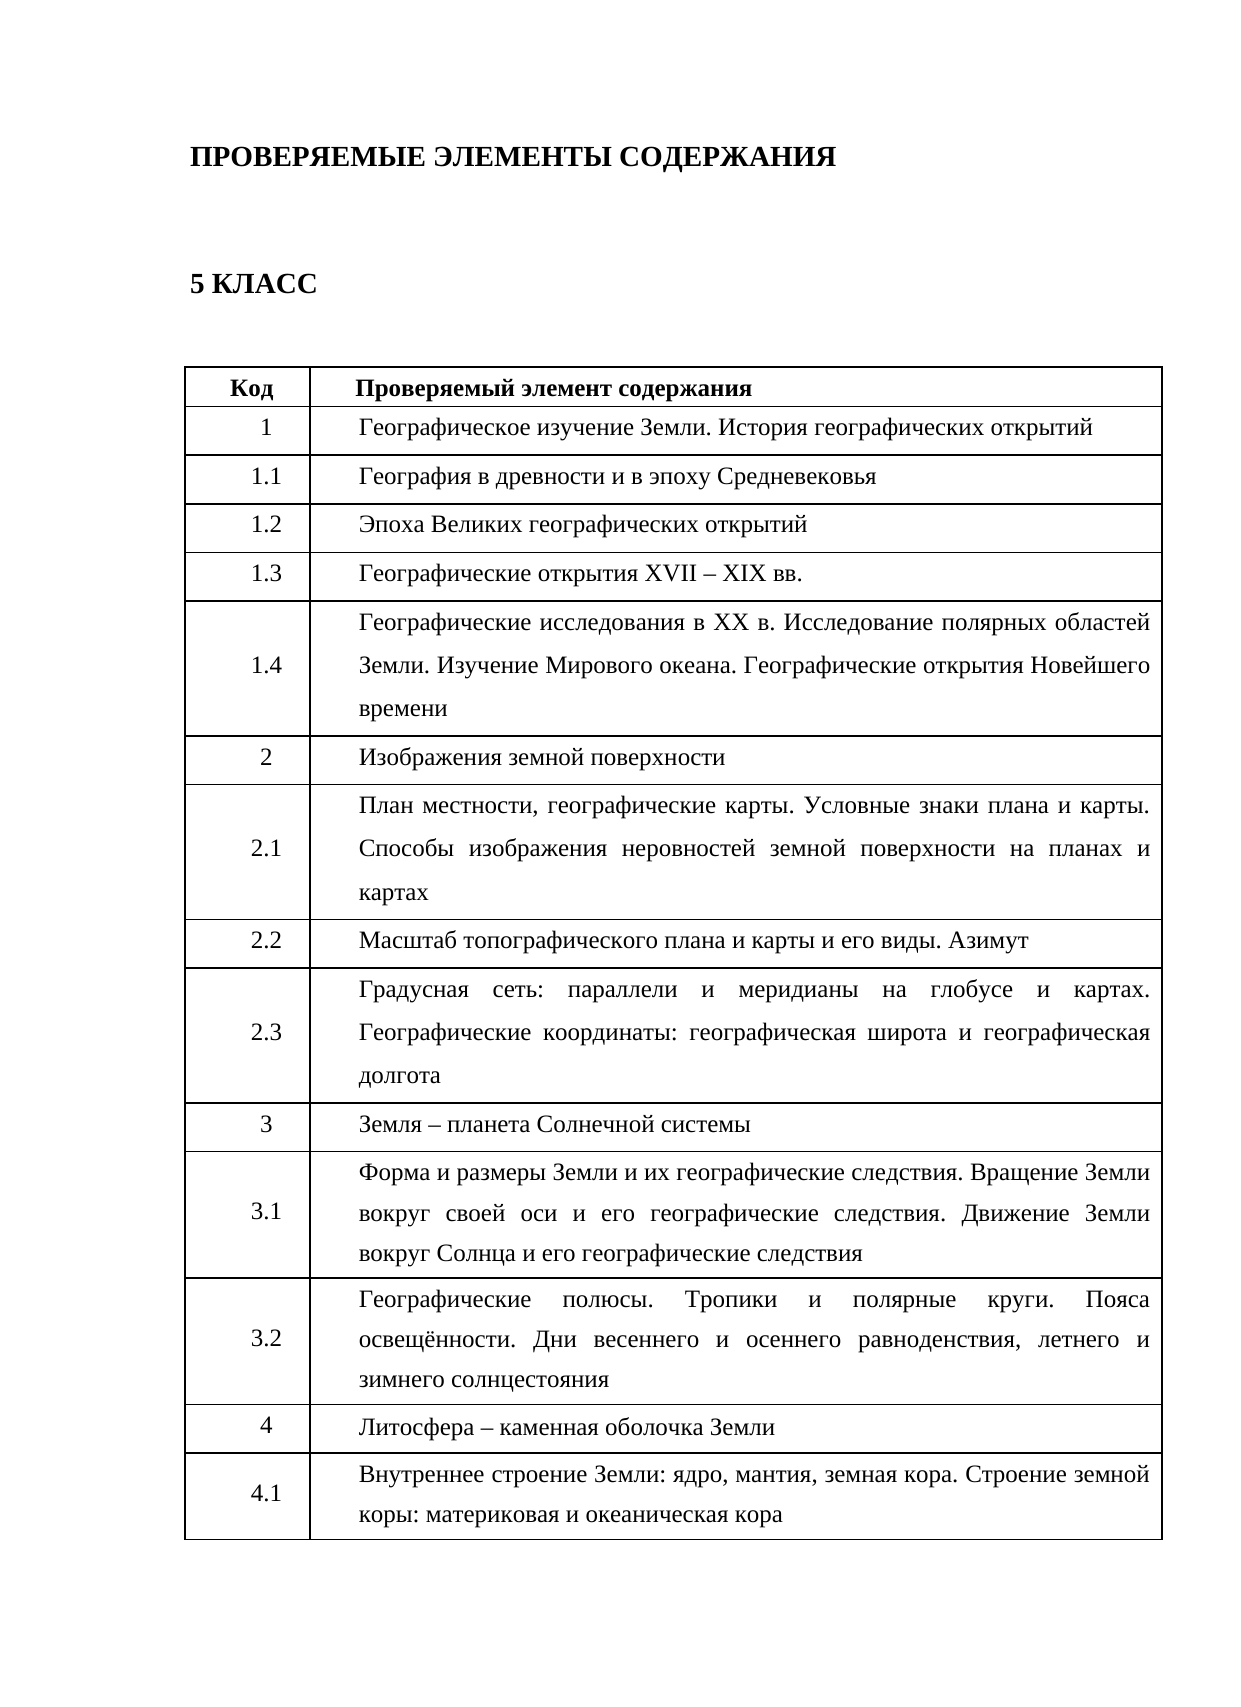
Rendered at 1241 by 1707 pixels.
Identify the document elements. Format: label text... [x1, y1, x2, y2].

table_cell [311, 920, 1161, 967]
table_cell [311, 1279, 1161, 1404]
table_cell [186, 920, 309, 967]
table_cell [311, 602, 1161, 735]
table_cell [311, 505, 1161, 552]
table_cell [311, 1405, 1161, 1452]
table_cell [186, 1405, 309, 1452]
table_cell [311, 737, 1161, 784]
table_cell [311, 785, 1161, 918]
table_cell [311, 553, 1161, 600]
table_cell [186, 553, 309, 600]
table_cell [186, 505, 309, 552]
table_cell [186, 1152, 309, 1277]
text ПРОВЕРЯЕМЫЕ ЭЛЕМЕНТЫ СОДЕРЖАНИЯ [190, 139, 1152, 172]
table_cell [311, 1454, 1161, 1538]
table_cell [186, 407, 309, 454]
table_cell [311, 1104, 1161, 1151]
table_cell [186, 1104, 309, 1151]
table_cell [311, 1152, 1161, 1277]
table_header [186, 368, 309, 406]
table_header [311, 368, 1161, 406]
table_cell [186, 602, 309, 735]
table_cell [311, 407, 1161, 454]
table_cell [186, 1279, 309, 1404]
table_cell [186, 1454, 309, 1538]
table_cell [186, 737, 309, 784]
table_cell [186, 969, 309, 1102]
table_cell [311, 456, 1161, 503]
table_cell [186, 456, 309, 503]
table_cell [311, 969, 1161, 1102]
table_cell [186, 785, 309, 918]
text 5 КЛАСС [190, 266, 1152, 300]
